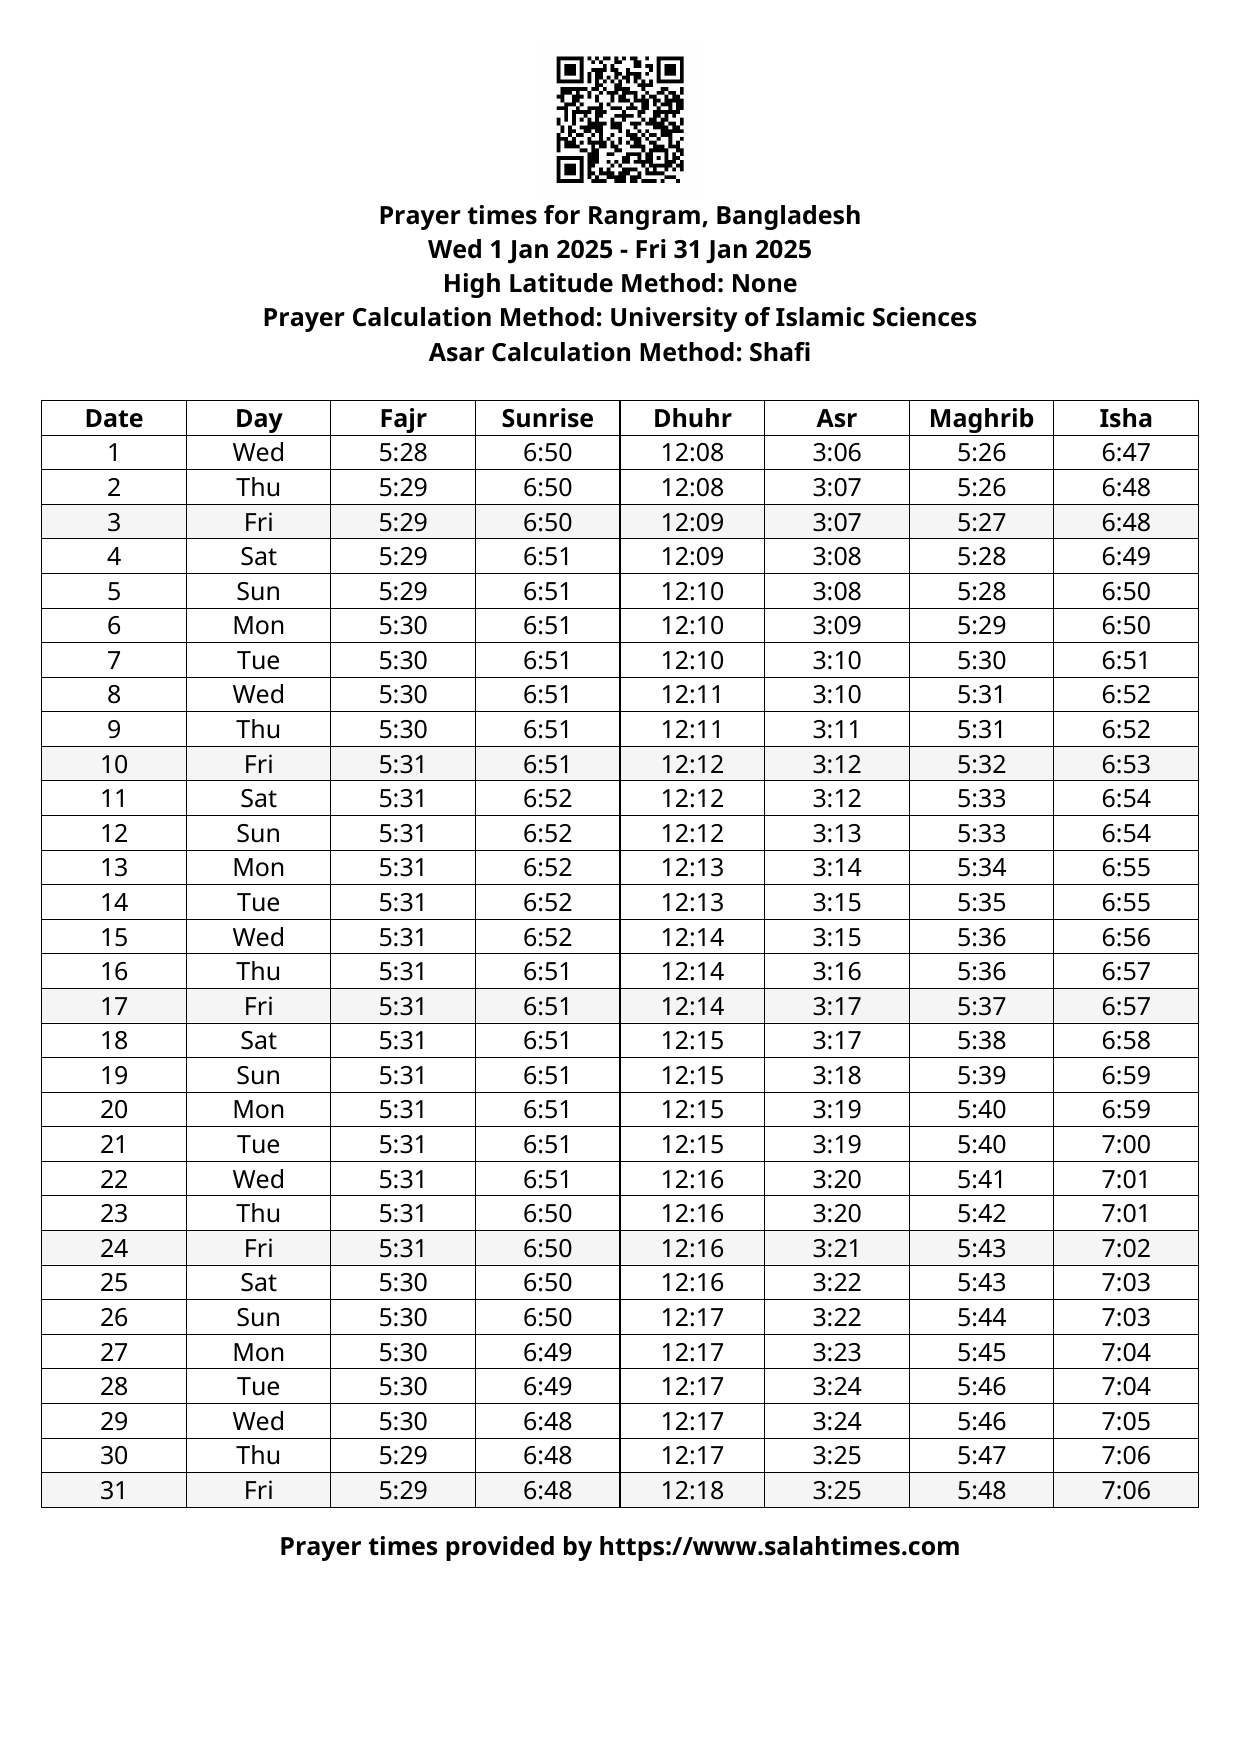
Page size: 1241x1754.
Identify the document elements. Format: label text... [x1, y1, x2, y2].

table_cell 28 [42, 1369, 186, 1403]
table_cell 6:56 [1054, 920, 1198, 953]
table_cell Mon [187, 1093, 330, 1126]
table_cell 5:31 [331, 851, 475, 884]
table_cell 18 [42, 1024, 186, 1057]
table_cell 5:31 [331, 1196, 475, 1230]
table_cell 3:24 [765, 1369, 909, 1403]
table_cell 3:09 [765, 609, 909, 642]
table_cell 12:10 [621, 643, 764, 677]
table_cell 3:22 [765, 1300, 909, 1334]
table_cell 6:50 [1054, 609, 1198, 642]
table_cell Sat [187, 1024, 330, 1057]
table_cell 6:47 [1054, 436, 1198, 469]
table_cell Wed [187, 920, 330, 953]
table_cell 3:07 [765, 505, 909, 538]
table_cell 7 [42, 643, 186, 677]
table_cell Fri [187, 505, 330, 538]
table_cell 5:35 [910, 885, 1053, 919]
table_cell 5:28 [910, 539, 1053, 573]
table_cell 7:00 [1054, 1127, 1198, 1161]
table_cell 5:31 [331, 885, 475, 919]
table_cell Thu [187, 954, 330, 988]
table_cell 5:29 [331, 574, 475, 607]
table_cell 6:52 [476, 781, 619, 815]
table_cell 3:22 [765, 1266, 909, 1299]
table_cell 24 [42, 1231, 186, 1264]
table_cell Sat [187, 1266, 330, 1299]
table_cell Mon [187, 851, 330, 884]
table_cell 6:51 [476, 1058, 619, 1092]
table_cell Wed [187, 436, 330, 469]
table_cell 3:17 [765, 989, 909, 1022]
table_cell 5:46 [910, 1369, 1053, 1403]
table_cell 6:51 [476, 609, 619, 642]
table_cell 14 [42, 885, 186, 919]
table_cell 5:40 [910, 1093, 1053, 1126]
table_cell 6:48 [1054, 505, 1198, 538]
table_cell Fri [187, 747, 330, 780]
table_cell 3 [42, 505, 186, 538]
table_cell 7:04 [1054, 1335, 1198, 1368]
table_header Asr [765, 401, 909, 434]
table_cell 7:04 [1054, 1369, 1198, 1403]
text High Latitude Method: None [42, 266, 1198, 300]
table_header Dhuhr [621, 401, 764, 434]
table_cell 7:03 [1054, 1266, 1198, 1299]
table_cell 6:51 [476, 747, 619, 780]
table_cell 5:30 [331, 1369, 475, 1403]
table_cell 3:25 [765, 1473, 909, 1507]
table_cell 3:19 [765, 1093, 909, 1126]
table_cell 6:55 [1054, 851, 1198, 884]
table_cell 6:49 [1054, 539, 1198, 573]
table_cell 31 [42, 1473, 186, 1507]
table_cell 5:30 [331, 1404, 475, 1437]
table_cell 12:10 [621, 574, 764, 607]
table_cell 5:28 [331, 436, 475, 469]
table_cell 5:31 [331, 920, 475, 953]
table_cell 5:43 [910, 1266, 1053, 1299]
table_cell 12:14 [621, 920, 764, 953]
table_cell 12:16 [621, 1196, 764, 1230]
table_cell 5:32 [910, 747, 1053, 780]
table_cell 3:11 [765, 712, 909, 746]
table_cell 12:18 [621, 1473, 764, 1507]
table_cell 3:23 [765, 1335, 909, 1368]
table_cell Sun [187, 1300, 330, 1334]
table_cell 6:51 [476, 954, 619, 988]
table_cell 5:45 [910, 1335, 1053, 1368]
table_cell 3:24 [765, 1404, 909, 1437]
table_cell 5:28 [910, 574, 1053, 607]
table_cell 6:50 [476, 1266, 619, 1299]
table_cell 29 [42, 1404, 186, 1437]
table_cell 6:50 [1054, 574, 1198, 607]
table_cell 3:08 [765, 539, 909, 573]
table_cell 6:53 [1054, 747, 1198, 780]
table_cell 7:06 [1054, 1473, 1198, 1507]
table_cell 12 [42, 816, 186, 849]
table_cell 7:05 [1054, 1404, 1198, 1437]
table_cell 12:12 [621, 781, 764, 815]
table_cell 6:54 [1054, 816, 1198, 849]
table_cell 7:02 [1054, 1231, 1198, 1264]
table_cell 5:30 [331, 609, 475, 642]
table_cell 5:31 [331, 989, 475, 1022]
text Prayer Calculation Method: University of Islamic Sciences [42, 300, 1198, 334]
table_cell 12:08 [621, 470, 764, 504]
table_cell Sun [187, 816, 330, 849]
table_cell 3:06 [765, 436, 909, 469]
table_cell 6:52 [476, 885, 619, 919]
table_cell 7:06 [1054, 1439, 1198, 1472]
table_cell 6:52 [1054, 712, 1198, 746]
table_cell 3:10 [765, 643, 909, 677]
table_cell 6:48 [476, 1404, 619, 1437]
table_cell Thu [187, 1196, 330, 1230]
table_header Sunrise [476, 401, 619, 434]
table_cell 3:12 [765, 781, 909, 815]
table_cell 6:57 [1054, 954, 1198, 988]
table_cell 3:19 [765, 1127, 909, 1161]
picture [542, 41, 699, 198]
table_cell 19 [42, 1058, 186, 1092]
table_cell 26 [42, 1300, 186, 1334]
table_cell 5:31 [331, 1162, 475, 1195]
table_cell 3:20 [765, 1162, 909, 1195]
table_cell 22 [42, 1162, 186, 1195]
table_cell 6:49 [476, 1335, 619, 1368]
table_cell 6:52 [476, 851, 619, 884]
table_cell Thu [187, 1439, 330, 1472]
table_cell 3:21 [765, 1231, 909, 1264]
table_cell 3:15 [765, 885, 909, 919]
table_cell Fri [187, 1231, 330, 1264]
table_cell 12:16 [621, 1162, 764, 1195]
table_cell Sat [187, 781, 330, 815]
table_cell Thu [187, 470, 330, 504]
table_cell 9 [42, 712, 186, 746]
table_cell 5:37 [910, 989, 1053, 1022]
table_cell 5:31 [331, 954, 475, 988]
table_cell 6:51 [476, 539, 619, 573]
text Wed 1 Jan 2025 - Fri 31 Jan 2025 [42, 232, 1198, 266]
table_cell Sat [187, 539, 330, 573]
table_header Day [187, 401, 330, 434]
table_cell 21 [42, 1127, 186, 1161]
table_cell 7:01 [1054, 1162, 1198, 1195]
table_cell 5:30 [331, 712, 475, 746]
table_cell Tue [187, 885, 330, 919]
table_cell 6:50 [476, 1300, 619, 1334]
table_cell 5:46 [910, 1404, 1053, 1437]
table_cell 5:31 [331, 1231, 475, 1264]
table_cell 5:29 [331, 1439, 475, 1472]
table_cell 16 [42, 954, 186, 988]
table_cell Sun [187, 1058, 330, 1092]
table_cell 3:10 [765, 678, 909, 711]
table_cell 5:31 [331, 1058, 475, 1092]
table_cell 5:31 [331, 816, 475, 849]
text Prayer times provided by https://www.salahtimes.com [42, 1528, 1198, 1563]
table_cell 12:13 [621, 885, 764, 919]
table_cell 5:30 [331, 1266, 475, 1299]
table_cell 3:16 [765, 954, 909, 988]
table_cell 6:57 [1054, 989, 1198, 1022]
table_cell 5:29 [331, 470, 475, 504]
table_cell 7:03 [1054, 1300, 1198, 1334]
table_cell 5:26 [910, 470, 1053, 504]
table_cell 5:31 [331, 1127, 475, 1161]
table_cell 6:51 [476, 712, 619, 746]
table_cell 12:10 [621, 609, 764, 642]
table_cell 3:14 [765, 851, 909, 884]
table_header Date [42, 401, 186, 434]
table_cell 5:30 [910, 643, 1053, 677]
table_cell 6:49 [476, 1369, 619, 1403]
table_cell 5:31 [331, 1024, 475, 1057]
table_cell 6:52 [476, 816, 619, 849]
table_cell Mon [187, 1335, 330, 1368]
table_cell 5:48 [910, 1473, 1053, 1507]
table_cell 12:15 [621, 1024, 764, 1057]
table_cell 6:58 [1054, 1024, 1198, 1057]
table_cell 5:42 [910, 1196, 1053, 1230]
table_cell 6:48 [476, 1473, 619, 1507]
table_cell 6:50 [476, 470, 619, 504]
table_cell 5:29 [910, 609, 1053, 642]
table_cell Fri [187, 989, 330, 1022]
table_cell 6:51 [476, 989, 619, 1022]
table_cell 5:30 [331, 678, 475, 711]
table_cell 5:36 [910, 920, 1053, 953]
table_cell 5:36 [910, 954, 1053, 988]
table_cell 12:15 [621, 1058, 764, 1092]
table_cell Fri [187, 1473, 330, 1507]
table_cell 6:50 [476, 436, 619, 469]
table_cell 12:13 [621, 851, 764, 884]
table_cell 3:18 [765, 1058, 909, 1092]
table_cell 12:16 [621, 1266, 764, 1299]
table_cell 6:54 [1054, 781, 1198, 815]
table_cell 5:29 [331, 539, 475, 573]
table_cell 25 [42, 1266, 186, 1299]
table_cell 5:31 [331, 781, 475, 815]
table_cell 17 [42, 989, 186, 1022]
table_cell 5:31 [331, 1093, 475, 1126]
table_cell 6:51 [476, 1093, 619, 1126]
table_cell 5:34 [910, 851, 1053, 884]
table_cell 4 [42, 539, 186, 573]
table_cell 5:29 [331, 505, 475, 538]
table_cell 6:51 [476, 574, 619, 607]
table_cell 12:17 [621, 1335, 764, 1368]
table_cell 6 [42, 609, 186, 642]
table_cell 3:20 [765, 1196, 909, 1230]
table_cell 6:51 [476, 1024, 619, 1057]
table_cell 6:55 [1054, 885, 1198, 919]
table_cell 20 [42, 1093, 186, 1126]
table_cell 5:29 [331, 1473, 475, 1507]
table_cell 6:50 [476, 1196, 619, 1230]
table_cell 2 [42, 470, 186, 504]
table_cell 5:27 [910, 505, 1053, 538]
text Prayer times for Rangram, Bangladesh [42, 198, 1198, 232]
table_cell 12:15 [621, 1127, 764, 1161]
table_cell 23 [42, 1196, 186, 1230]
table_cell 6:50 [476, 505, 619, 538]
table_cell 3:25 [765, 1439, 909, 1472]
table_cell 12:17 [621, 1404, 764, 1437]
table_cell Sun [187, 574, 330, 607]
table_cell 3:17 [765, 1024, 909, 1057]
text Asar Calculation Method: Shafi [42, 334, 1198, 368]
table_cell 6:48 [476, 1439, 619, 1472]
table_cell Thu [187, 712, 330, 746]
table_cell 5:38 [910, 1024, 1053, 1057]
table_cell 13 [42, 851, 186, 884]
table_cell 6:52 [476, 920, 619, 953]
table_cell Wed [187, 678, 330, 711]
table_cell 6:50 [476, 1231, 619, 1264]
table_cell Tue [187, 643, 330, 677]
table_cell 5:33 [910, 781, 1053, 815]
table_cell 12:17 [621, 1369, 764, 1403]
table_cell 5:30 [331, 1335, 475, 1368]
table_cell 12:16 [621, 1231, 764, 1264]
table_cell 5:44 [910, 1300, 1053, 1334]
table_cell Wed [187, 1404, 330, 1437]
table_cell Mon [187, 609, 330, 642]
table_cell 5:41 [910, 1162, 1053, 1195]
table_cell 12:08 [621, 436, 764, 469]
table_cell 12:12 [621, 816, 764, 849]
table_cell 3:15 [765, 920, 909, 953]
table_cell 5:31 [910, 712, 1053, 746]
table_cell 6:48 [1054, 470, 1198, 504]
table_cell 5:31 [910, 678, 1053, 711]
table_cell 3:12 [765, 747, 909, 780]
table_cell 5:39 [910, 1058, 1053, 1092]
table_header Fajr [331, 401, 475, 434]
table_cell 6:51 [476, 1162, 619, 1195]
table_header Isha [1054, 401, 1198, 434]
table_cell 7:01 [1054, 1196, 1198, 1230]
table_cell 6:59 [1054, 1093, 1198, 1126]
table_header Maghrib [910, 401, 1053, 434]
table_cell 6:51 [476, 643, 619, 677]
table_cell 12:15 [621, 1093, 764, 1126]
table_cell 5:30 [331, 1300, 475, 1334]
table_cell 15 [42, 920, 186, 953]
table_cell 5:40 [910, 1127, 1053, 1161]
table_cell 3:07 [765, 470, 909, 504]
table_cell 12:14 [621, 954, 764, 988]
table_cell 12:17 [621, 1300, 764, 1334]
table_cell 12:14 [621, 989, 764, 1022]
table_cell 5:43 [910, 1231, 1053, 1264]
table_cell 6:51 [1054, 643, 1198, 677]
table_cell 6:52 [1054, 678, 1198, 711]
table_cell 12:09 [621, 539, 764, 573]
table_cell 8 [42, 678, 186, 711]
table_cell 5:33 [910, 816, 1053, 849]
table_cell 5:47 [910, 1439, 1053, 1472]
table_cell 5:31 [331, 747, 475, 780]
table_cell 10 [42, 747, 186, 780]
table_cell 12:17 [621, 1439, 764, 1472]
table_cell 5:26 [910, 436, 1053, 469]
table_cell 27 [42, 1335, 186, 1368]
table_cell 6:59 [1054, 1058, 1198, 1092]
table_cell 5:30 [331, 643, 475, 677]
table_cell 12:09 [621, 505, 764, 538]
table_cell Tue [187, 1127, 330, 1161]
table_cell 6:51 [476, 678, 619, 711]
table_cell 3:13 [765, 816, 909, 849]
table_cell 12:11 [621, 712, 764, 746]
table_cell 6:51 [476, 1127, 619, 1161]
table_cell 1 [42, 436, 186, 469]
table_cell 12:11 [621, 678, 764, 711]
table_cell 30 [42, 1439, 186, 1472]
table_cell 5 [42, 574, 186, 607]
table_cell 3:08 [765, 574, 909, 607]
table_cell Wed [187, 1162, 330, 1195]
table_cell 11 [42, 781, 186, 815]
table_cell Tue [187, 1369, 330, 1403]
table_cell 12:12 [621, 747, 764, 780]
